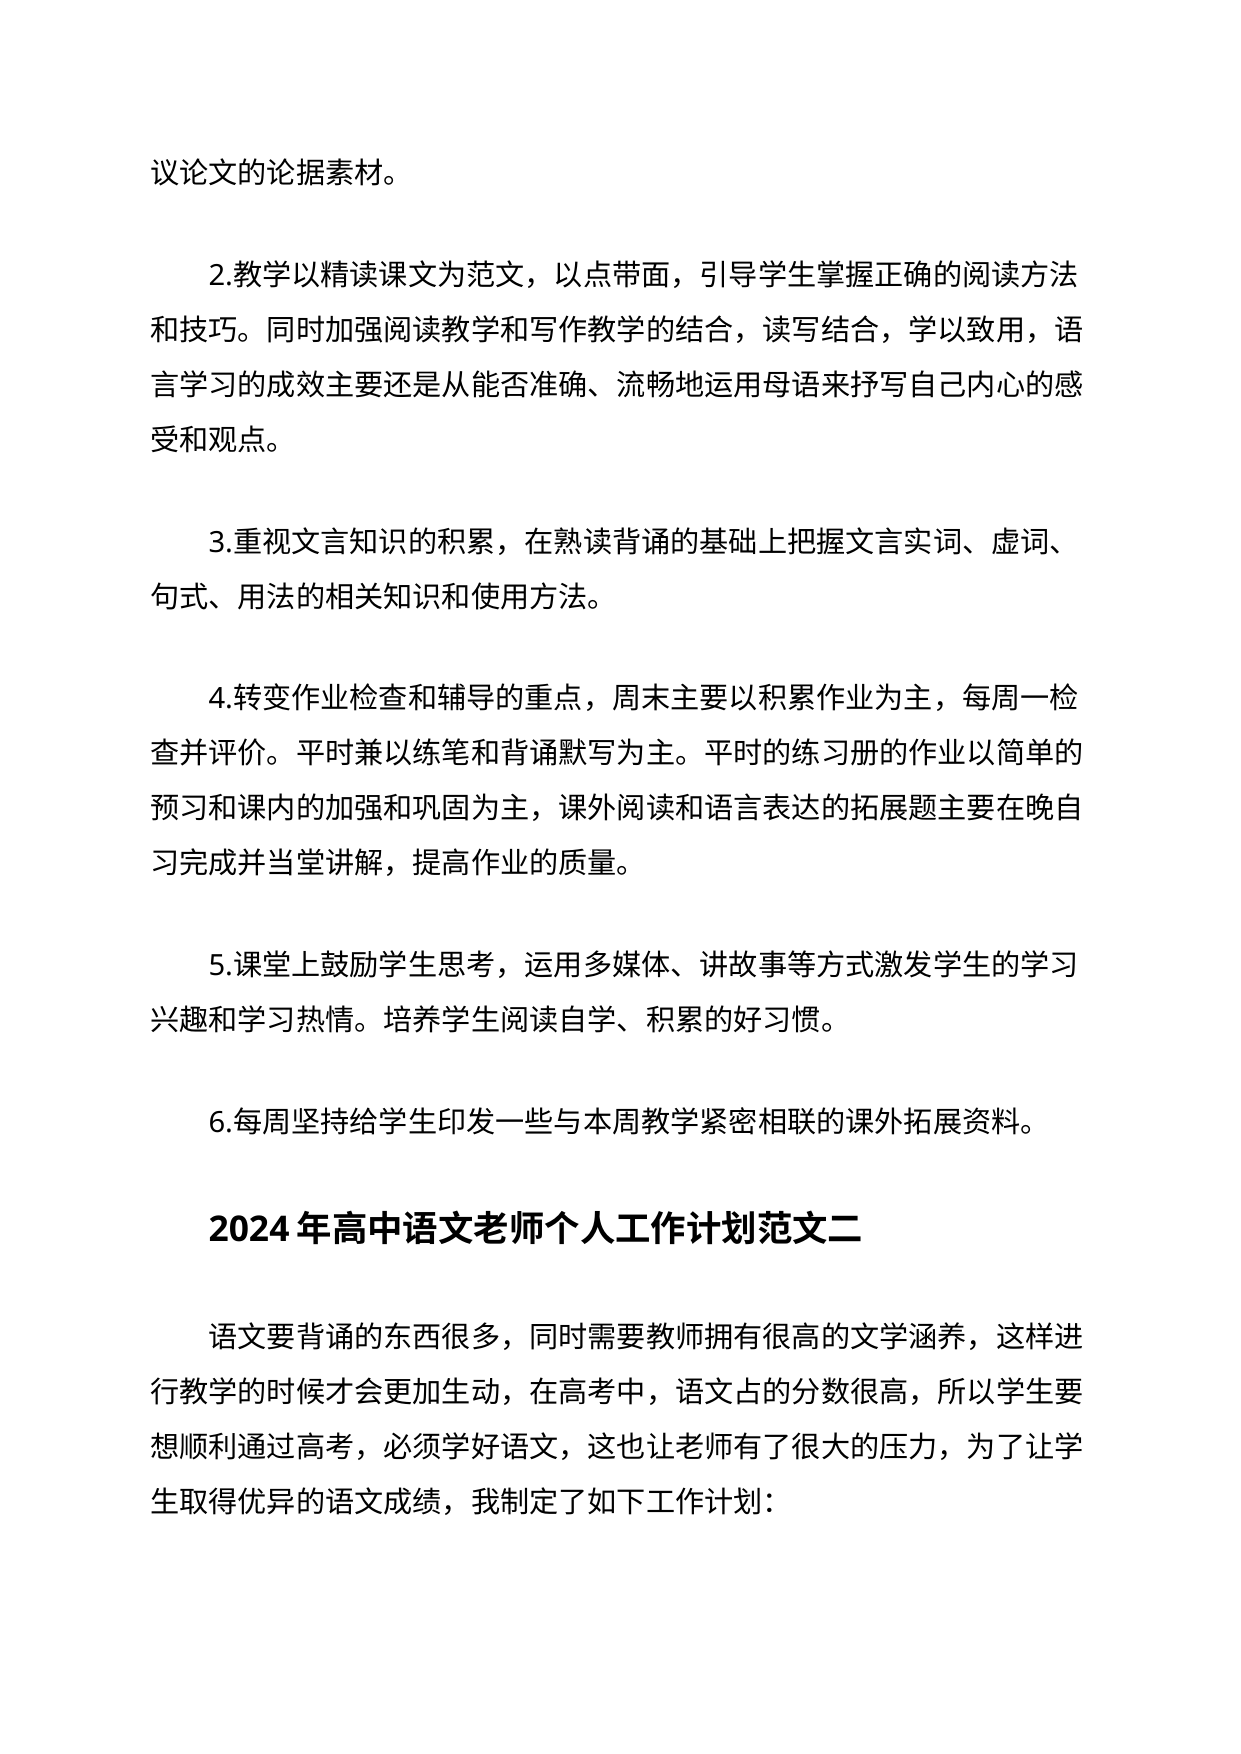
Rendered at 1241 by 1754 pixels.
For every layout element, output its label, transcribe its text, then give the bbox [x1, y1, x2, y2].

text 语文要背诵的东西很多，同时需要教师拥有很高的文学涵养，这样进行教学的时候才会更加生动，在高考中，语文占的分数很高，所以学生要想顺利通过高考，必须学好语文，这也让老师有了很大的压力，为了让学生取得优异的语文成绩，我制定了如下工作计划： [150, 1314, 1090, 1521]
text 4.转变作业检查和辅导的重点，周末主要以积累作业为主，每周一检查并评价。平时兼以练笔和背诵默写为主。平时的练习册的作业以简单的预习和课内的加强和巩固为主，课外阅读和语言表达的拓展题主要在晚自习完成并当堂讲解，提高作业的质量。 [150, 675, 1090, 882]
text 3.重视文言知识的积累，在熟读背诵的基础上把握文言实词、虚词、句式、用法的相关知识和使用方法。 [150, 518, 1090, 616]
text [150, 150, 1090, 192]
text 5.课堂上鼓励学生思考，运用多媒体、讲故事等方式激发学生的学习兴趣和学习热情。培养学生阅读自学、积累的好习惯。 [150, 942, 1090, 1039]
text 2.教学以精读课文为范文，以点带面，引导学生掌握正确的阅读方法和技巧。同时加强阅读教学和写作教学的结合，读写结合，学以致用，语言学习的成效主要还是从能否准确、流畅地运用母语来抒写自己内心的感受和观点。 [150, 252, 1090, 459]
text 2024年高中语文老师个人工作计划范文二 [150, 1200, 1090, 1252]
text 6.每周坚持给学生印发一些与本周教学紧密相联的课外拓展资料。 [150, 1098, 1090, 1141]
